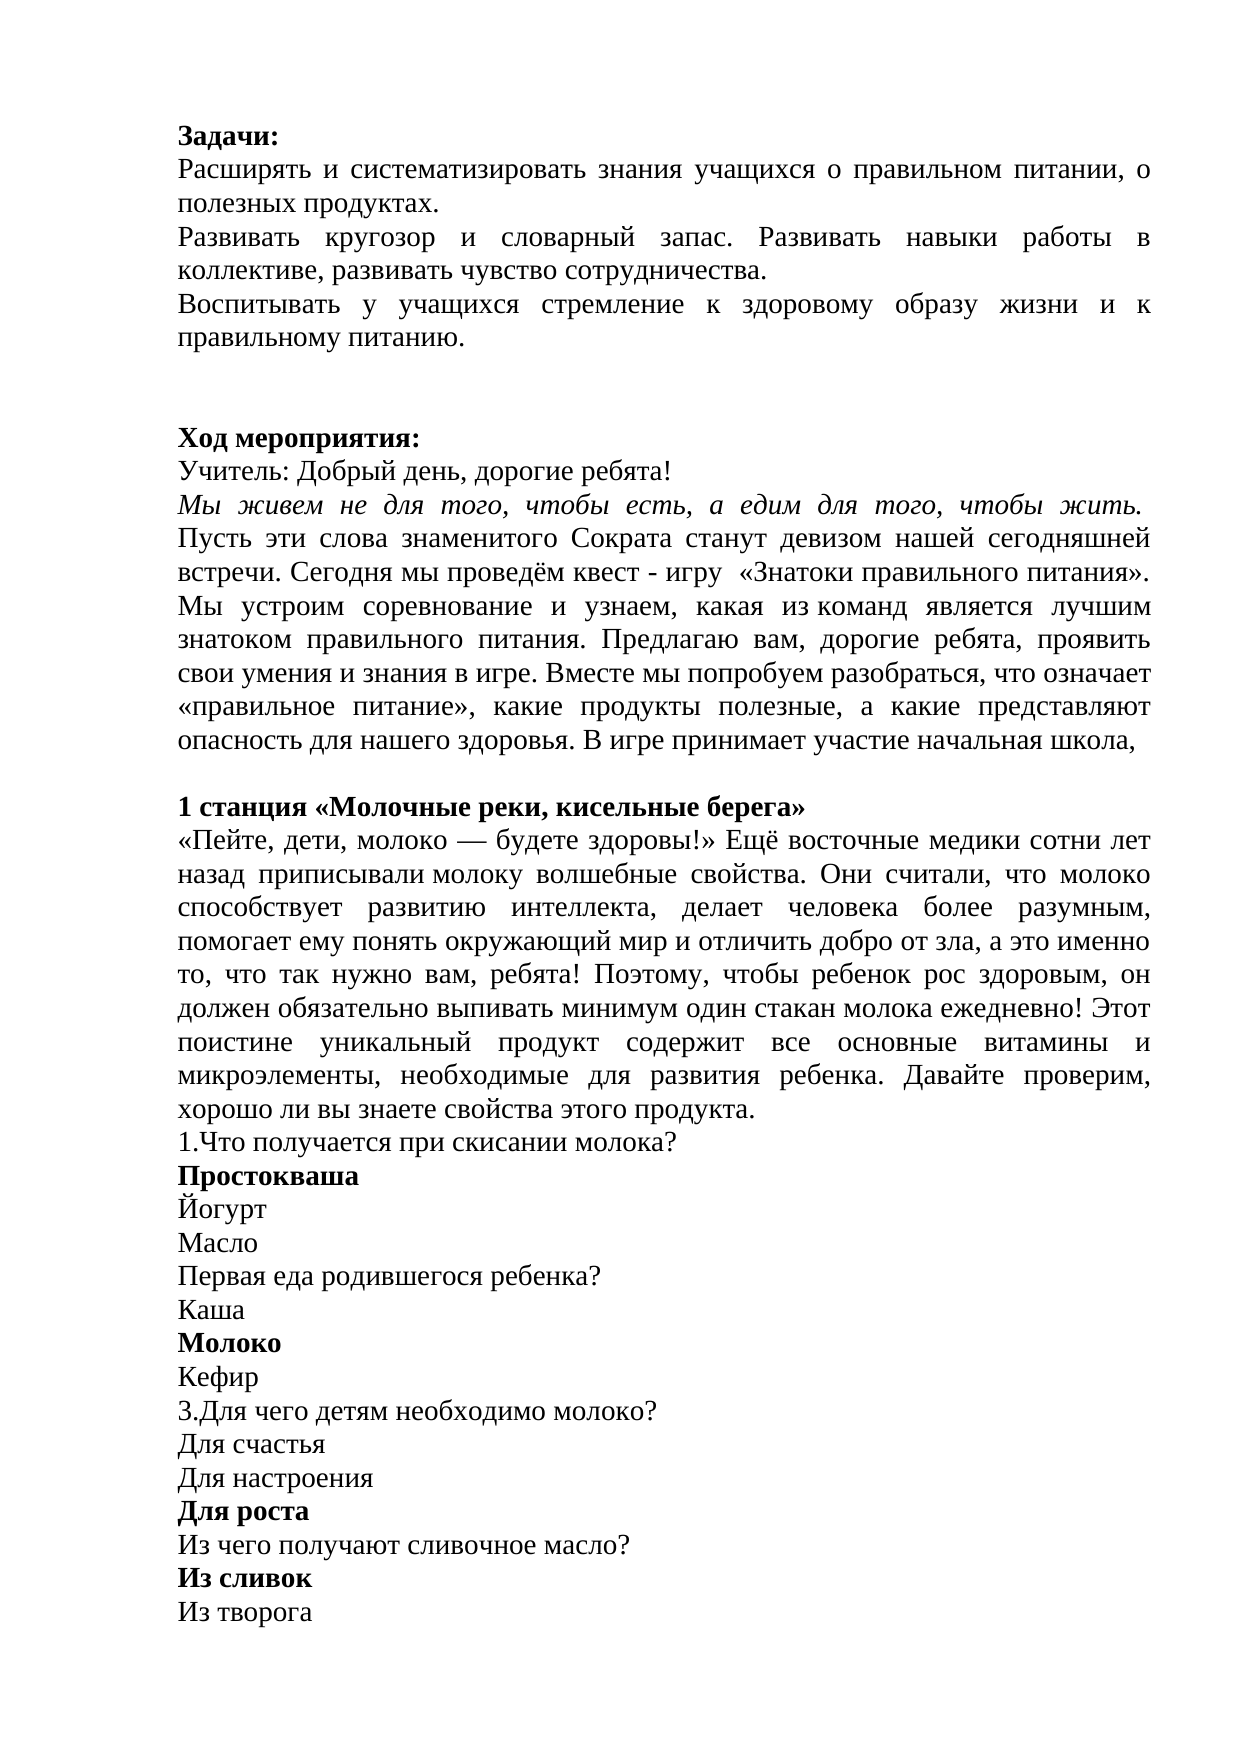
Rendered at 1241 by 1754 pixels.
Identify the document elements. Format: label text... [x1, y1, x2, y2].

text Мы живем не для того, чтобы есть, а едим для того, чтобы жить. Пусть эти слова знаменитого Сократа станут девизом нашей сегодняшней встречи. Сегодня мы проведём квест - игру «Знатоки правильного питания». Мы устроим соревнование и узнаем, какая из команд является лучшим знатоком правильного питания. Предлагаю вам, дорогие ребята, проявить свои умения и знания в игре. Вместе мы попробуем разобраться, что означает «правильное питание», какие продукты полезные, а какие представляют опасность для нашего здоровья. В игре принимает участие начальная школа, [177, 487, 1152, 755]
text Каша [177, 1292, 1152, 1326]
text Развивать кругозор и словарный запас. Развивать навыки работы в коллективе, развивать чувство сотрудничества. [177, 219, 1152, 286]
text «Пейте, дети, молоко — будете здоровы!» Ещё восточные медики сотни лет назад приписывали молоку волшебные свойства. Они считали, что молоко способствует развитию интеллекта, делает человека более разумным, помогает ему понять окружающий мир и отличить добро от зла, а это именно то, что так нужно вам, ребята! Поэтому, чтобы ребенок рос здоровым, он должен обязательно выпивать минимум один стакан молока ежедневно! Этот поистине уникальный продукт содержит все основные витамины и микроэлементы, необходимые для развития ребенка. Давайте проверим, хорошо ли вы знаете свойства этого продукта. [177, 822, 1152, 1124]
text Простокваша [177, 1158, 1152, 1191]
text 1 станция «Молочные реки, кисельные берега» [177, 789, 1152, 822]
text Йогурт [177, 1191, 1152, 1225]
text Первая еда родившегося ребенка? [177, 1258, 1152, 1292]
text Из чего получают сливочное масло? [177, 1527, 1152, 1560]
text Кефир [177, 1359, 1152, 1393]
text Воспитывать у учащихся стремление к здоровому образу жизни и к правильному питанию. [177, 286, 1152, 353]
text Для роста [177, 1493, 1152, 1527]
text 1.Что получается при скисании молока? [177, 1124, 1152, 1158]
text Учитель: Добрый день, дорогие ребята! [177, 453, 1152, 487]
text Из сливок [177, 1560, 1152, 1594]
text Задачи: [177, 118, 1152, 152]
text Молоко [177, 1326, 1152, 1359]
text Для счастья [177, 1426, 1152, 1460]
text Расширять и систематизировать знания учащихся о правильном питании, о полезных продуктах. [177, 152, 1152, 219]
text Ход мероприятия: [177, 420, 1152, 453]
text Масло [177, 1225, 1152, 1258]
text Для настроения [177, 1460, 1152, 1493]
text Из творога [177, 1594, 1152, 1627]
text 3.Для чего детям необходимо молоко? [177, 1393, 1152, 1426]
